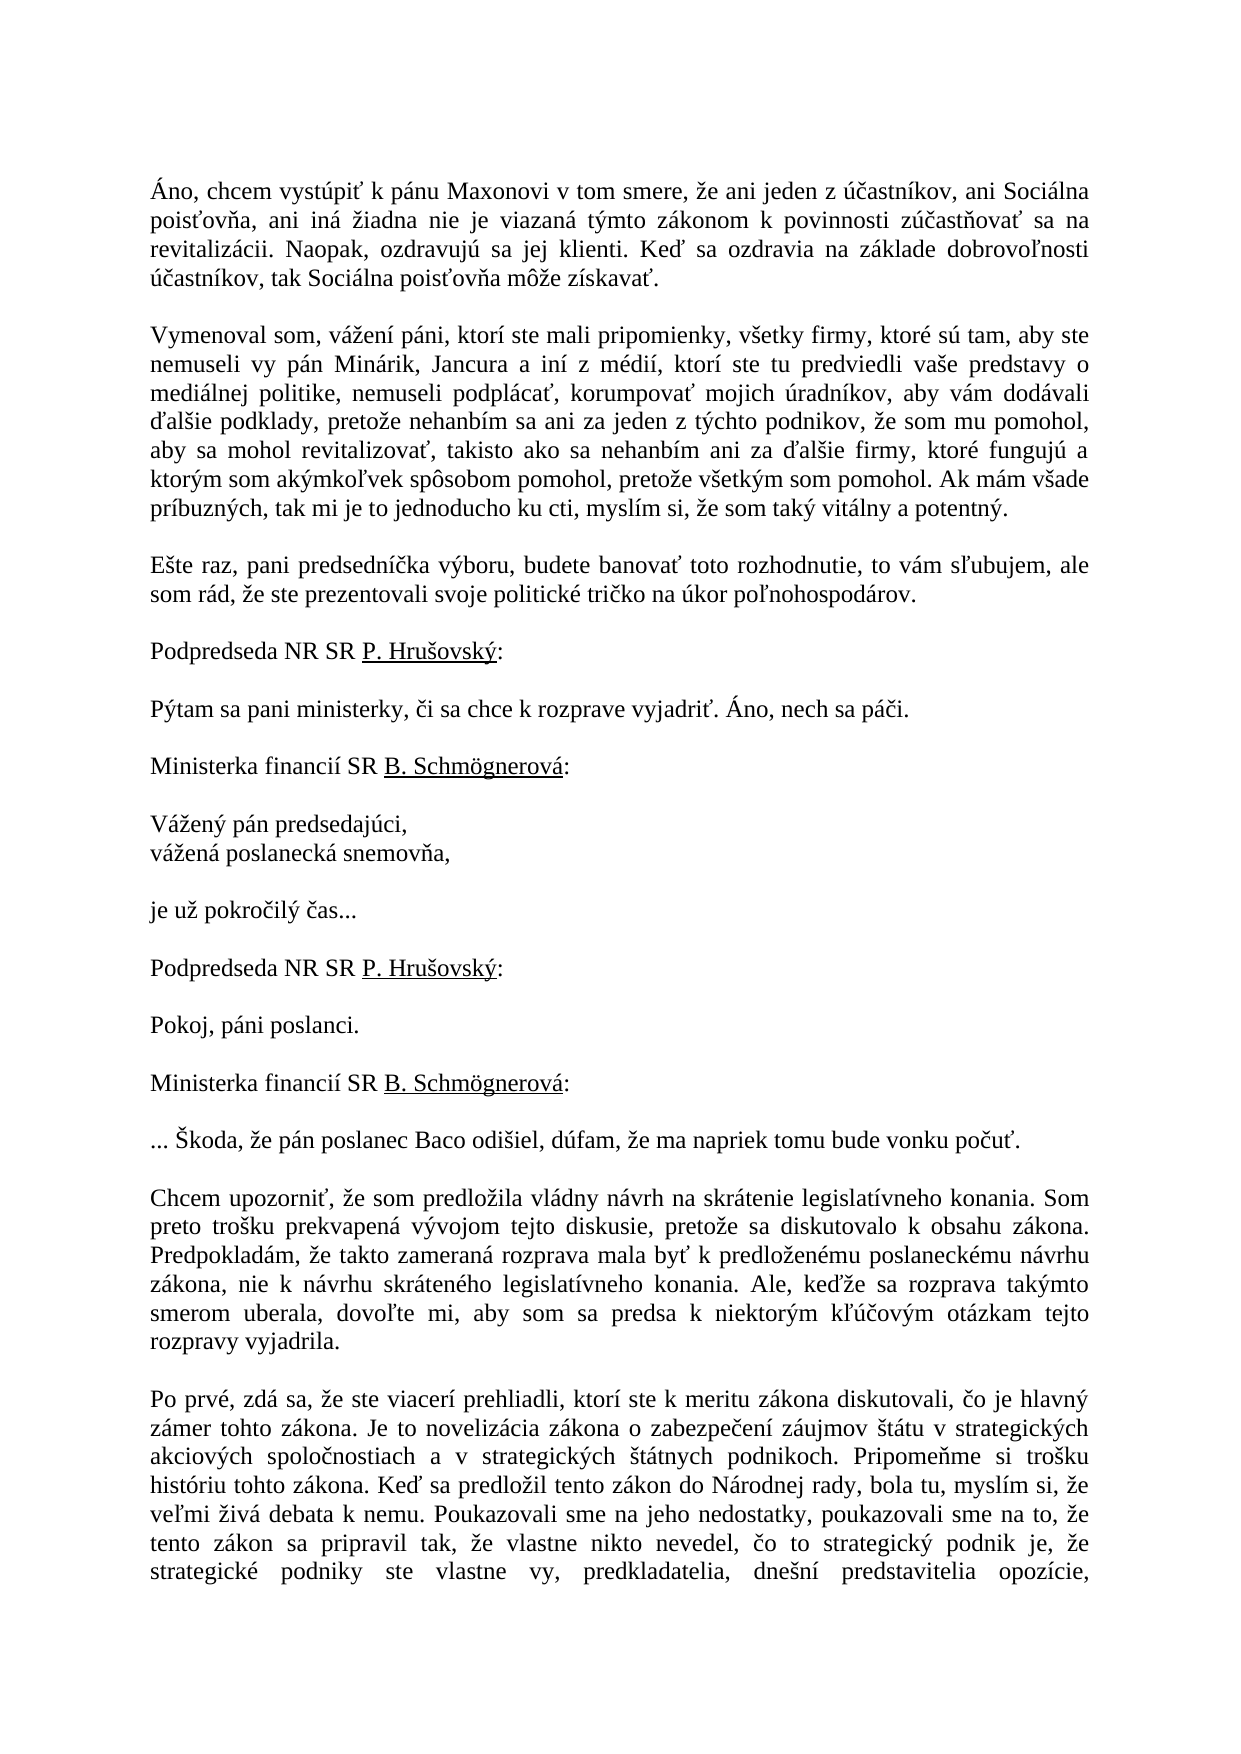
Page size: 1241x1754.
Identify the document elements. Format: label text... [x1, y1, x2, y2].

text Podpredseda NR SR P. Hrušovský: [150, 953, 1090, 981]
text Ministerka financií SR B. Schmögnerová: [150, 1068, 1090, 1096]
text ... Škoda, že pán poslanec Baco odišiel, dúfam, že ma napriek tomu bude vonku počuť. [150, 1125, 1090, 1154]
text Chcem upozorniť, že som predložila vládny návrh na skrátenie legislatívneho konania. Som preto trošku prekvapená vývojom tejto diskusie, pretože sa diskutovalo k obsahu zákona. Predpokladám, že takto zameraná rozprava mala byť k predloženému poslaneckému návrhu zákona, nie k návrhu skráteného legislatívneho konania. Ale, keďže sa rozprava takýmto smerom uberala, dovoľte mi, aby som sa predsa k niektorým kľúčovým otázkam tejto rozpravy vyjadrila. [150, 1183, 1090, 1355]
text je už pokročilý čas... [150, 895, 1090, 924]
text vážená poslanecká snemovňa, [150, 838, 1090, 866]
text Ešte raz, pani predsedníčka výboru, budete banovať toto rozhodnutie, to vám sľubujem, ale som rád, že ste prezentovali svoje politické tričko na úkor poľnohospodárov. [150, 550, 1090, 608]
text Pokoj, páni poslanci. [150, 1010, 1090, 1039]
text Ministerka financií SR B. Schmögnerová: [150, 751, 1090, 780]
text Pýtam sa pani ministerky, či sa chce k rozprave vyjadriť. Áno, nech sa páči. [150, 694, 1090, 723]
text Vymenoval som, vážení páni, ktorí ste mali pripomienky, všetky firmy, ktoré sú tam, aby ste nemuseli vy pán Minárik, Jancura a iní z médií, ktorí ste tu predviedli vaše predstavy o mediálnej politike, nemuseli podplácať, korumpovať mojich úradníkov, aby vám dodávali ďalšie podklady, pretože nehanbím sa ani za jeden z týchto podnikov, že som mu pomohol, aby sa mohol revitalizovať, takisto ako sa nehanbím ani za ďalšie firmy, ktoré fungujú a ktorým som akýmkoľvek spôsobom pomohol, pretože všetkým som pomohol. Ak mám všade príbuzných, tak mi je to jednoducho ku cti, myslím si, že som taký vitálny a potentný. [150, 320, 1090, 521]
text Áno, chcem vystúpiť k pánu Maxonovi v tom smere, že ani jeden z účastníkov, ani Sociálna poisťovňa, ani iná žiadna nie je viazaná týmto zákonom k povinnosti zúčastňovať sa na revitalizácii. Naopak, ozdravujú sa jej klienti. Keď sa ozdravia na základe dobrovoľnosti účastníkov, tak Sociálna poisťovňa môže získavať. [150, 176, 1090, 291]
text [150, 1384, 1090, 1585]
text Vážený pán predsedajúci, [150, 809, 1090, 838]
text Podpredseda NR SR P. Hrušovský: [150, 636, 1090, 665]
